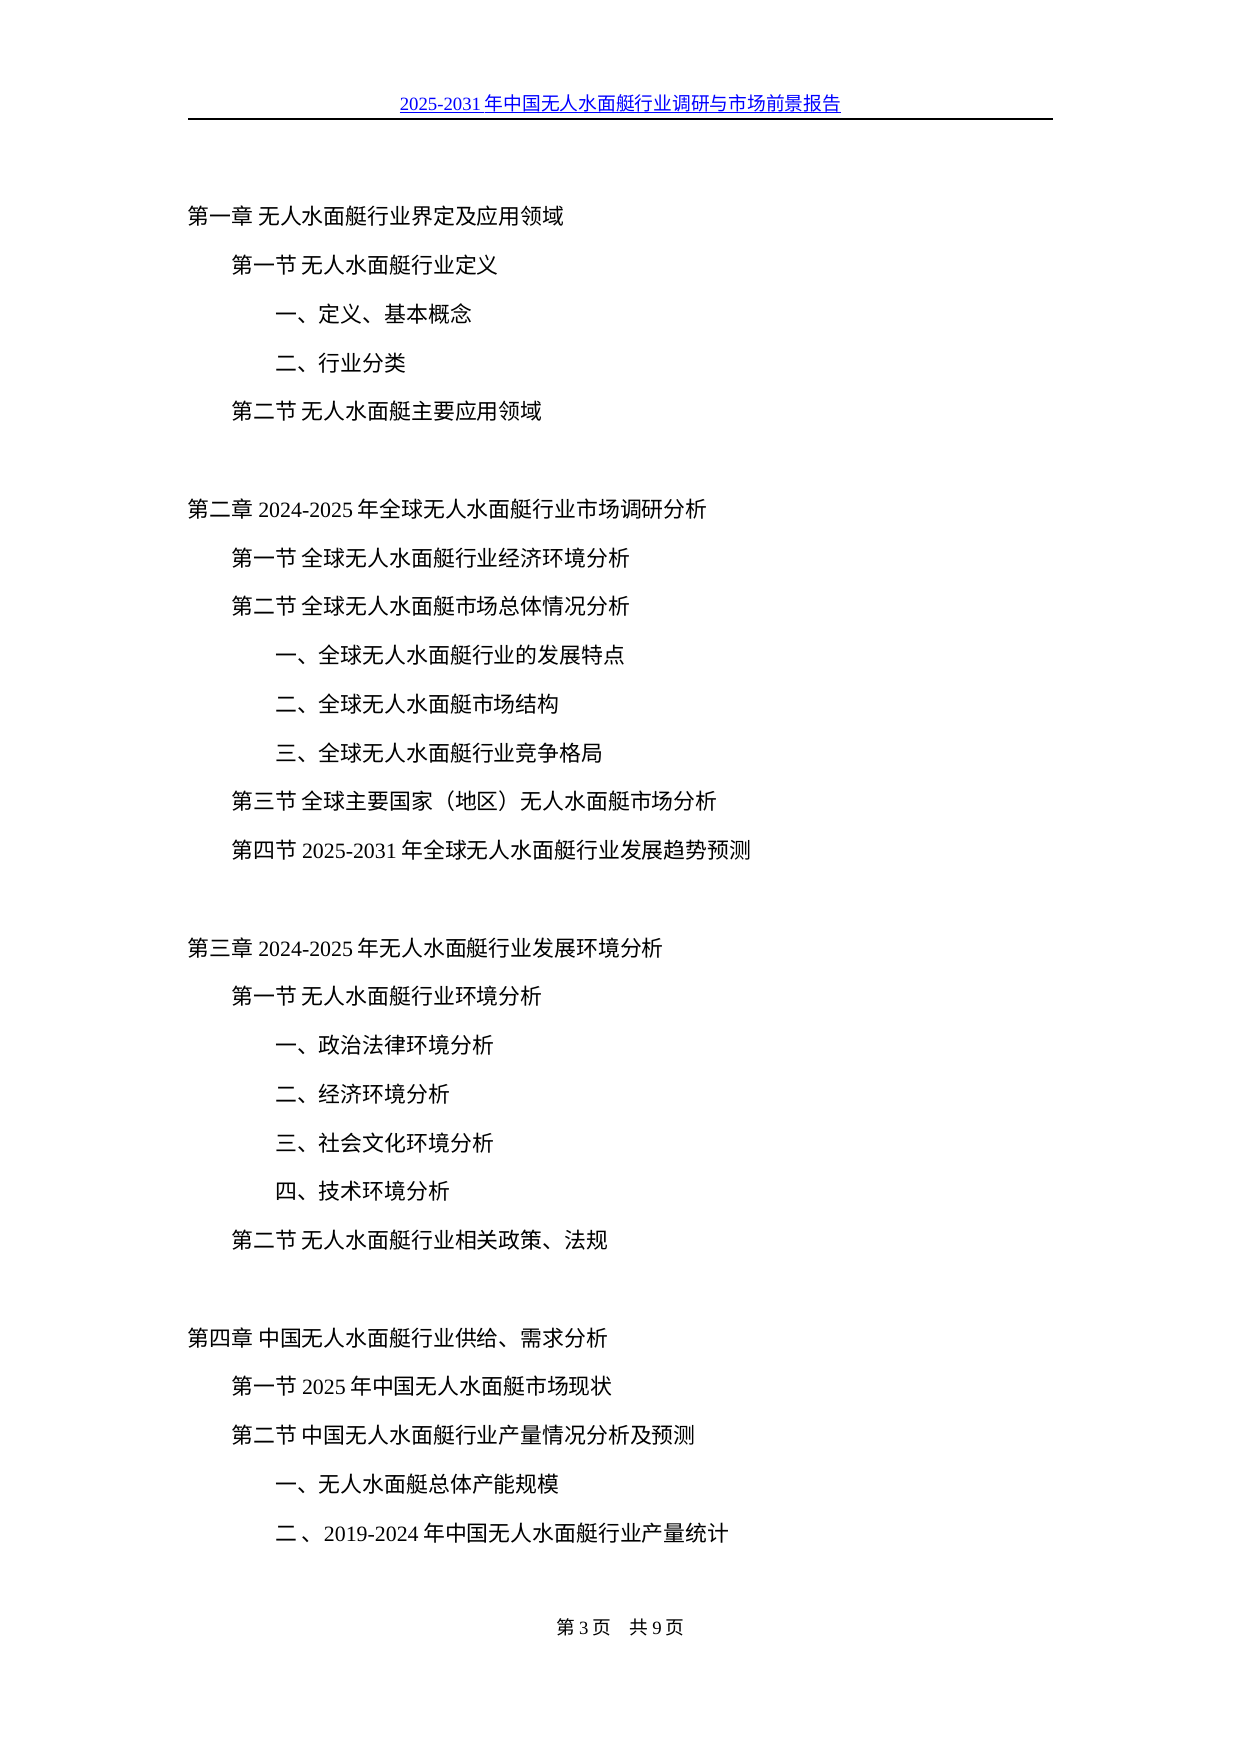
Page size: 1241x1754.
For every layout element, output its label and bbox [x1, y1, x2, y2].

text [187, 150, 1053, 1548]
